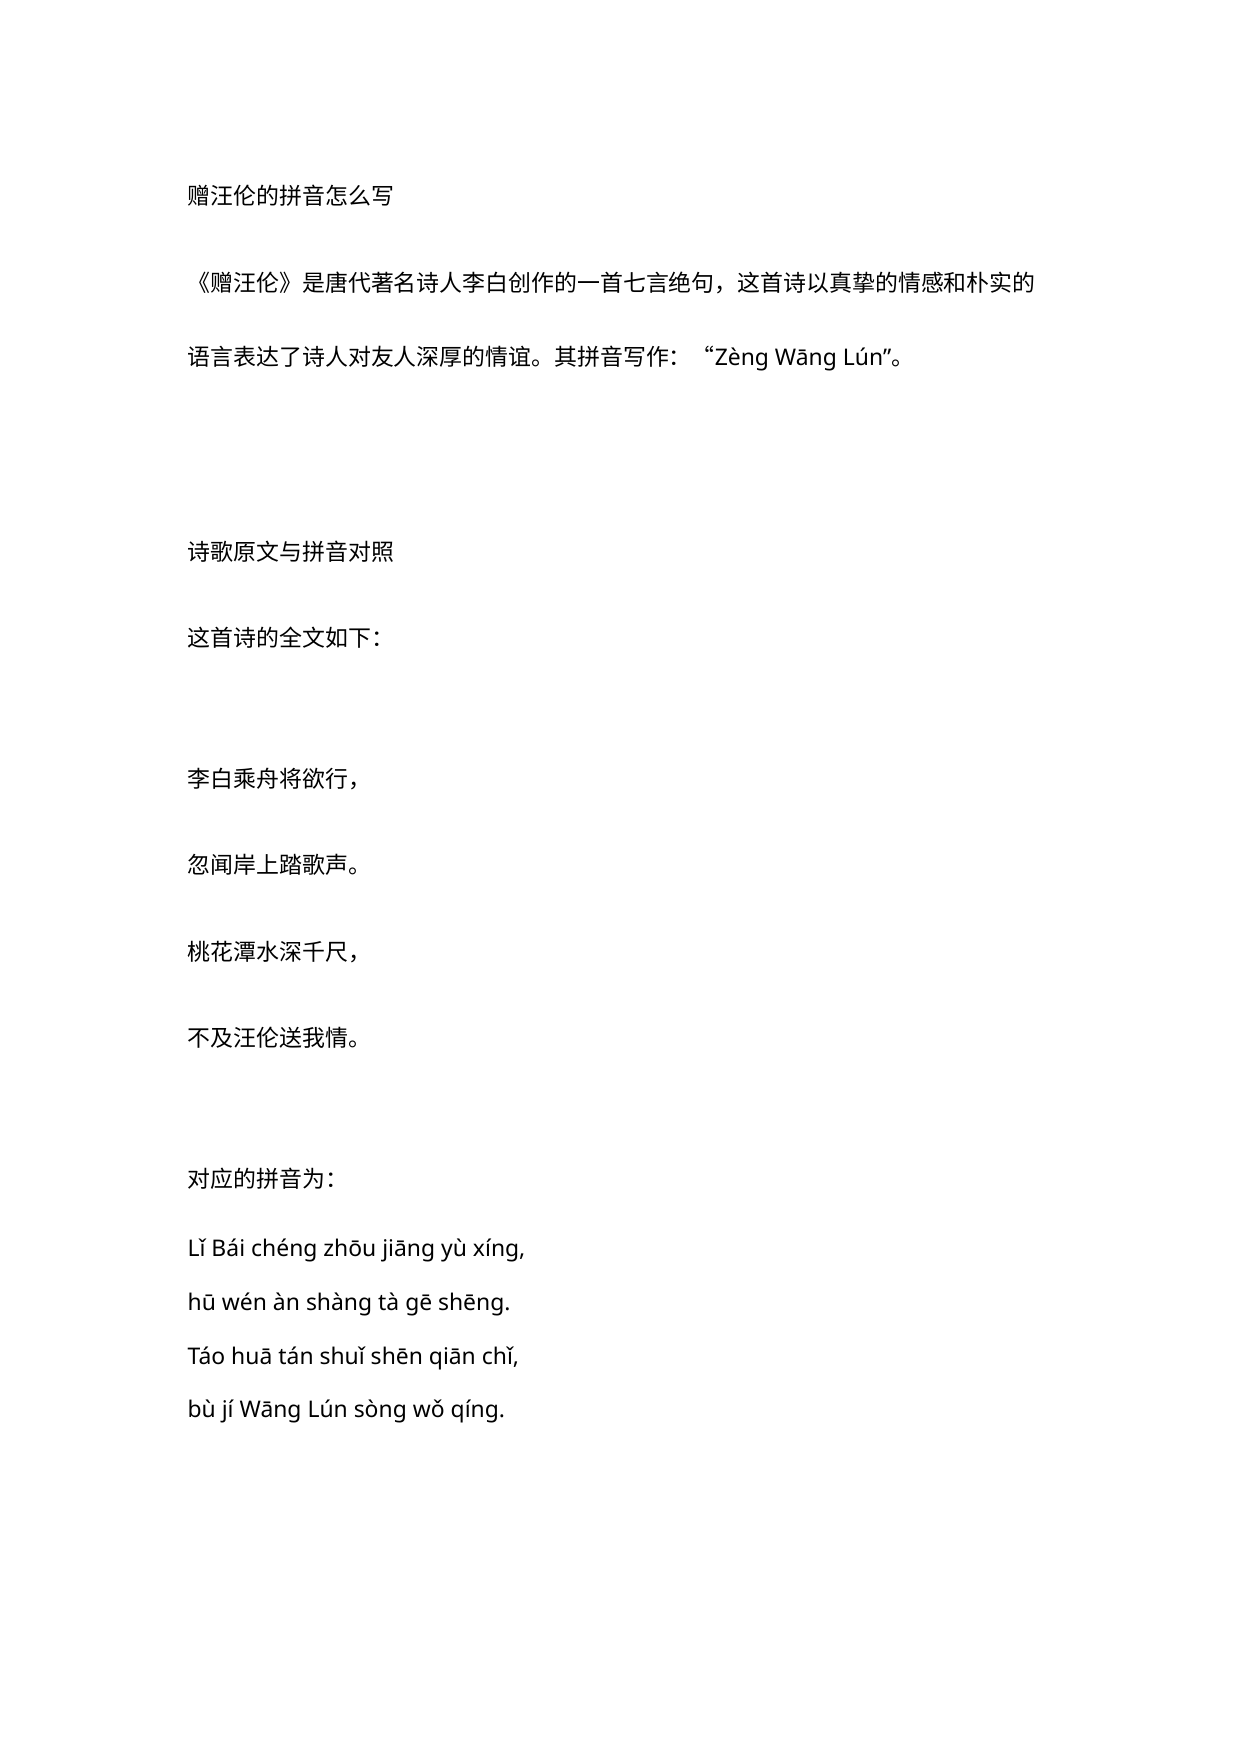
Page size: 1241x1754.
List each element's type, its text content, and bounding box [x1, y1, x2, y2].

text Lǐ Bái chéng zhōu jiāng yù xíng, [187, 1231, 1053, 1264]
text hū wén àn shàng tà gē shēng. [187, 1285, 1053, 1318]
text Táo huā tán shuǐ shēn qiān chǐ, [187, 1339, 1053, 1371]
text 不及汪伦送我情。 [187, 1004, 1053, 1069]
text 桃花潭水深千尺， [187, 918, 1053, 983]
text 诗歌原文与拼音对照 [187, 518, 1053, 583]
text 《赠汪伦》是唐代著名诗人李白创作的一首七言绝句，这首诗以真挚的情感和朴实的语言表达了诗人对友人深厚的情谊。其拼音写作：“Zèng Wāng Lún”。 [187, 248, 1053, 388]
text 忽闻岸上踏歌声。 [187, 831, 1053, 896]
text 赠汪伦的拼音怎么写 [187, 162, 1053, 227]
text 李白乘舟将欲行， [187, 744, 1053, 809]
text bù jí Wāng Lún sòng wǒ qíng. [187, 1393, 1053, 1425]
text 对应的拼音为： [187, 1145, 1053, 1210]
text 这首诗的全文如下： [187, 604, 1053, 669]
